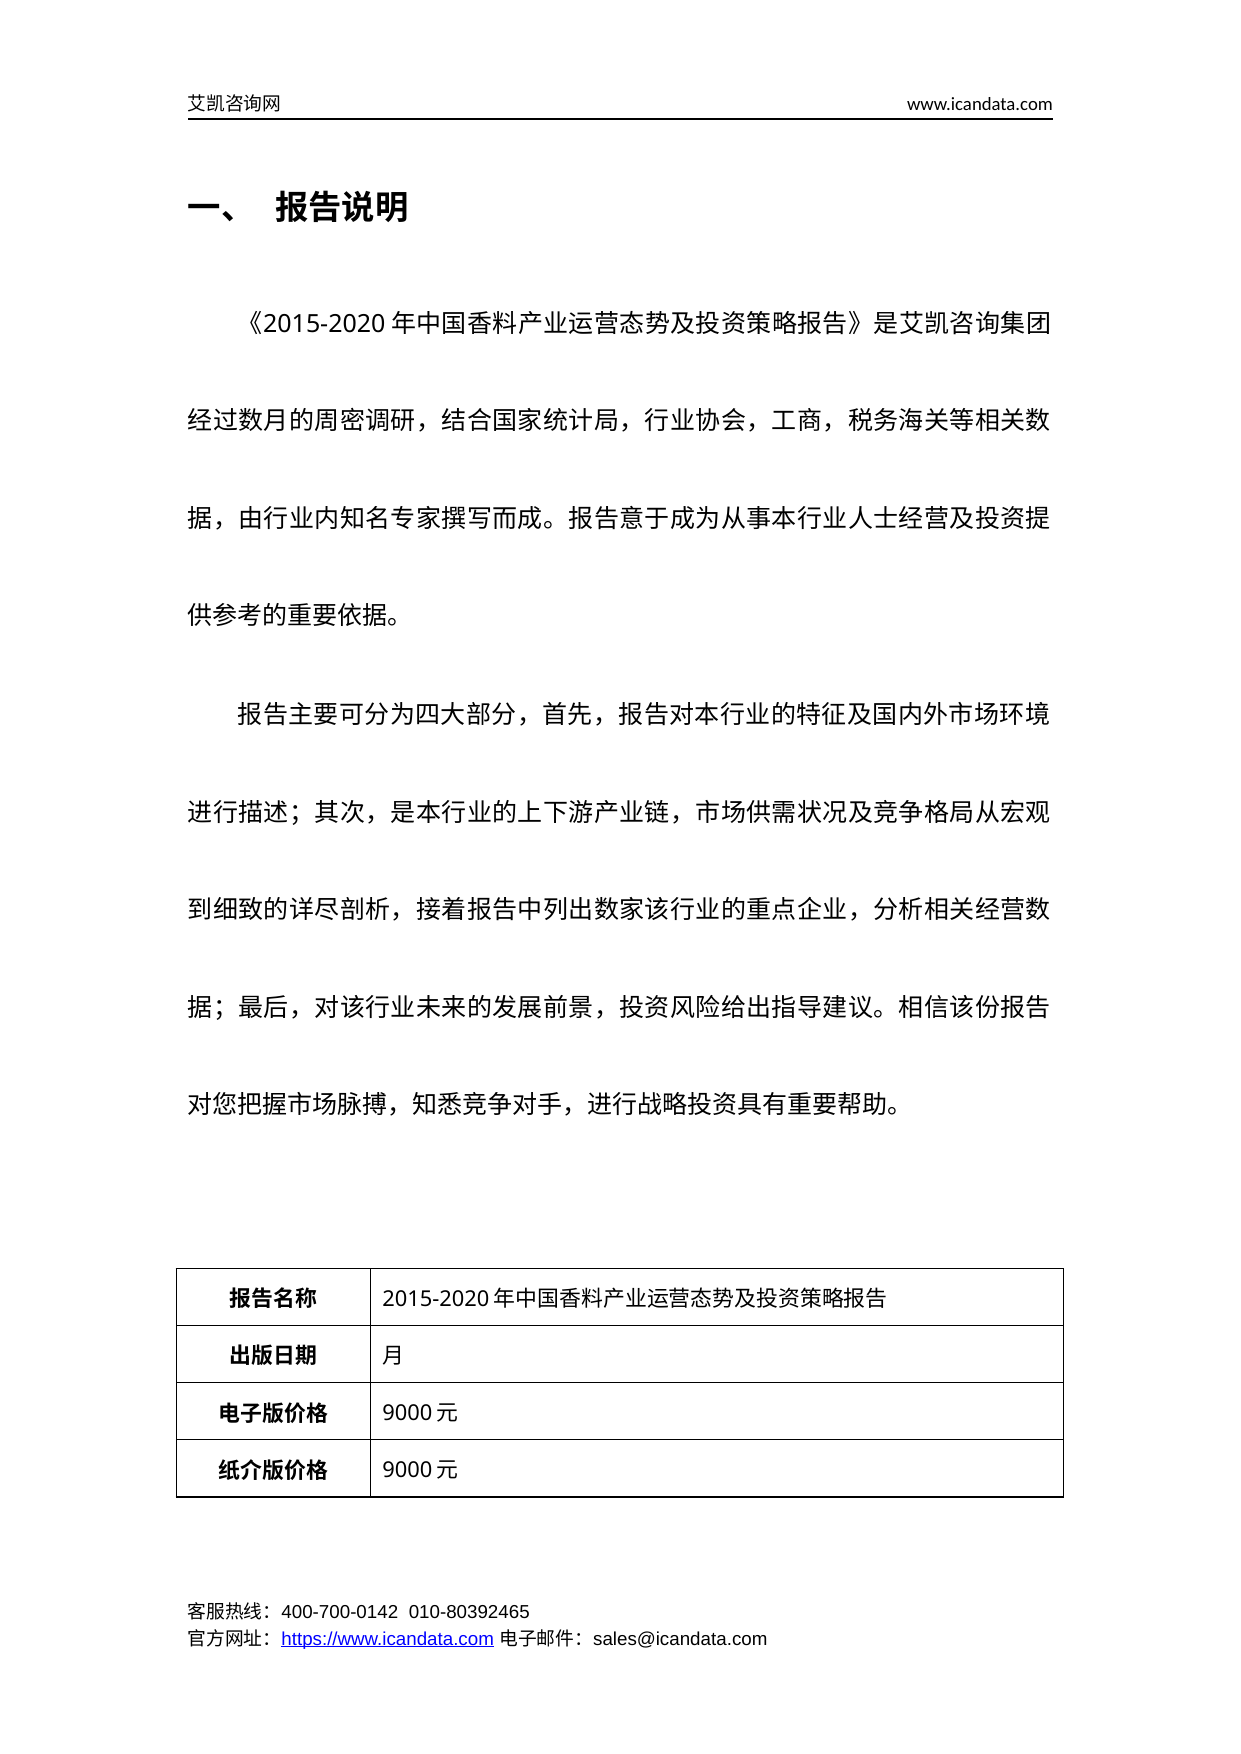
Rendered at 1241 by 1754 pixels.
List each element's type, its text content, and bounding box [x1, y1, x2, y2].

table_header 2015-2020年中国香料产业运营态势及投资策略报告 [371, 1269, 1063, 1325]
table_cell 月 [371, 1326, 1063, 1382]
table_header 报告名称 [177, 1269, 370, 1325]
text 报告主要可分为四大部分，首先，报告对本行业的特征及国内外市场环境进行描述；其次，是本行业的上下游产业链，市场供需状况及竞争格局从宏观到细致的详尽剖析，接着报告中列出数家该行业的重点企业，分析相关经营数据；最后，对该行业未来的发展前景，投资风险给出指导建议。相信该份报告对您把握市场脉搏，知悉竞争对手，进行战略投资具有重要帮助。 [187, 681, 1053, 1136]
table_cell 电子版价格 [177, 1383, 370, 1439]
table_cell 纸介版价格 [177, 1440, 370, 1496]
table_cell 出版日期 [177, 1326, 370, 1382]
text 《2015-2020年中国香料产业运营态势及投资策略报告》是艾凯咨询集团经过数月的周密调研，结合国家统计局，行业协会，工商，税务海关等相关数据，由行业内知名专家撰写而成。报告意于成为从事本行业人士经营及投资提供参考的重要依据。 [187, 289, 1053, 646]
subtitle 报告说明 [187, 172, 1053, 237]
table_cell 9000元 [371, 1440, 1063, 1496]
table_cell 9000元 [371, 1383, 1063, 1439]
